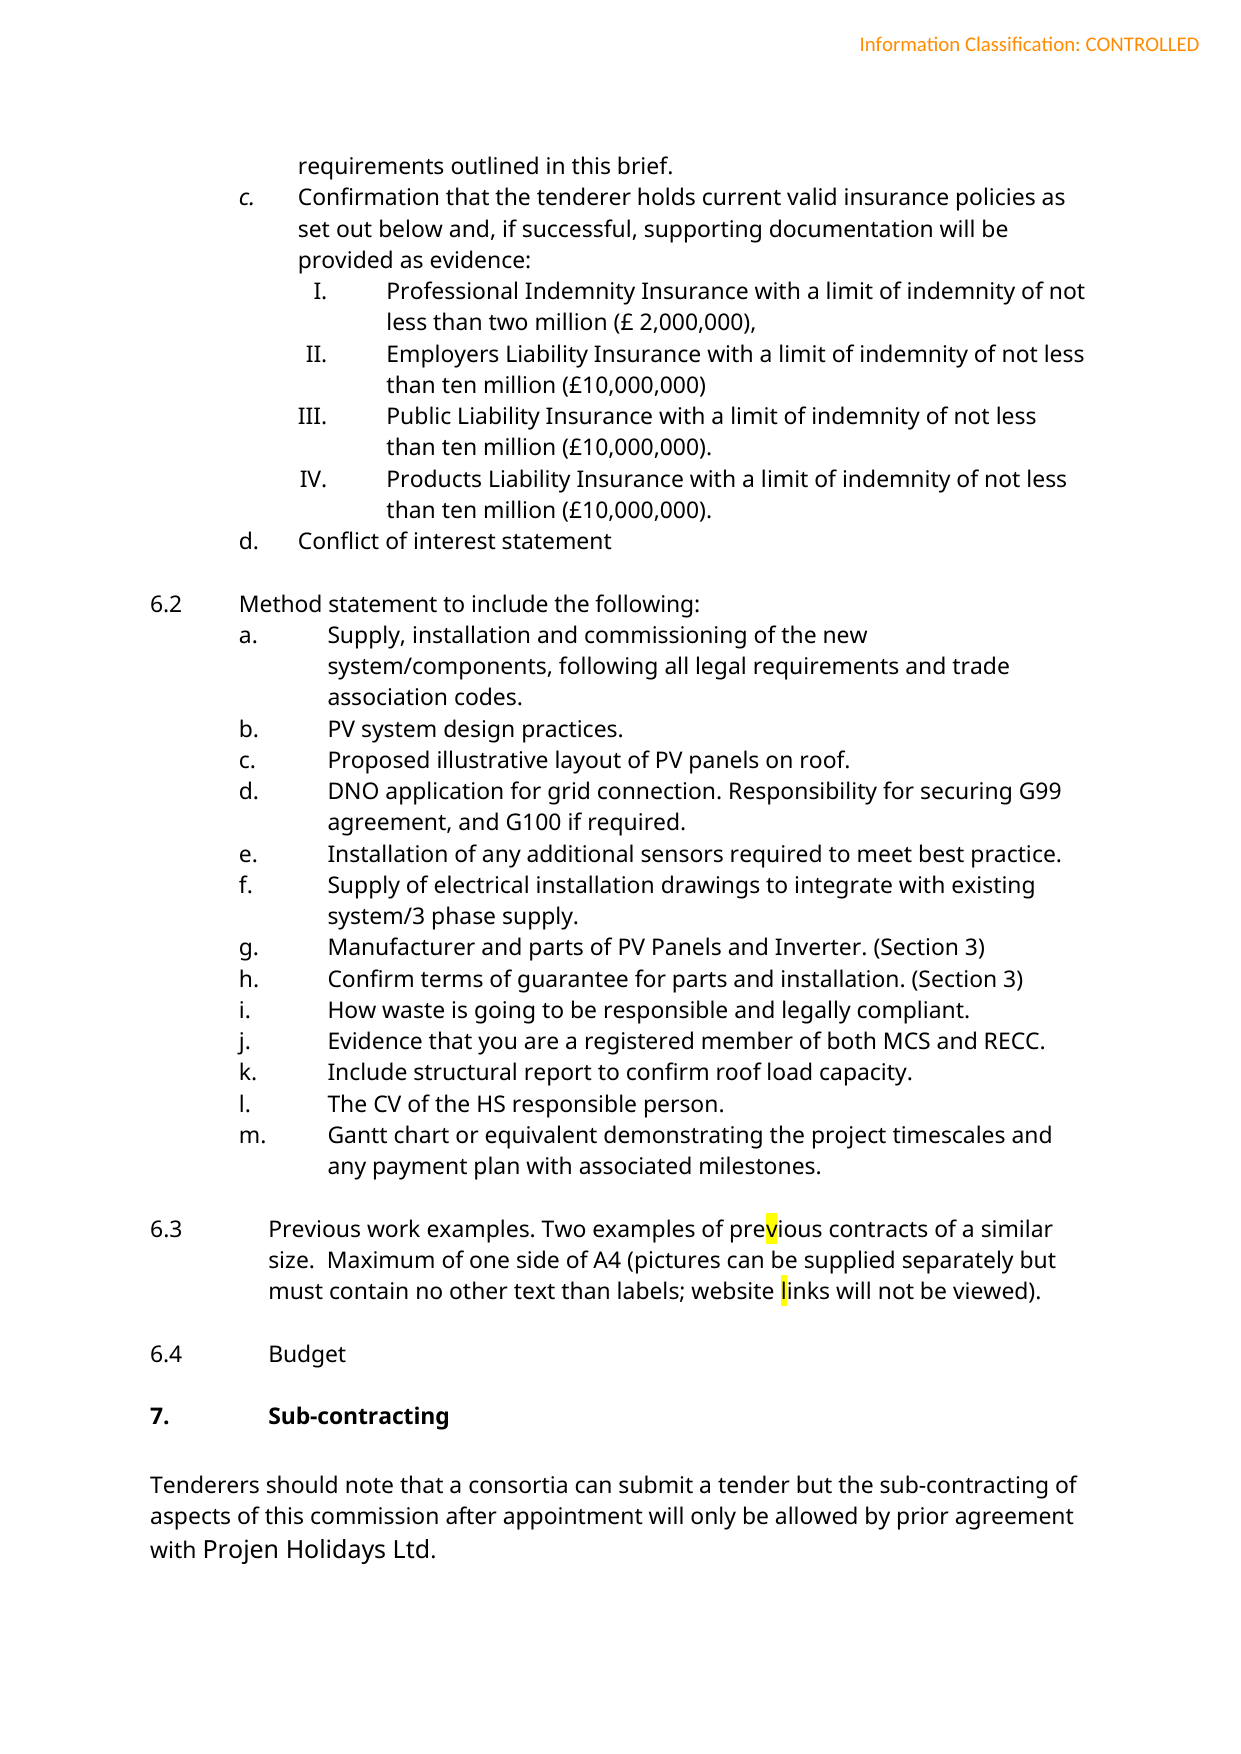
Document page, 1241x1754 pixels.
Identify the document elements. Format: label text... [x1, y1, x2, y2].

list Evidence that you are a registered member of both MCS and RECC. [239, 1025, 1090, 1056]
list Proposed illustrative layout of PV panels on roof. [239, 744, 1090, 775]
list Conflict of interest statement [239, 525, 1090, 556]
list DNO application for grid connection. Responsibility for securing G99 agreement, and G100 if required. [239, 775, 1090, 837]
list Employers Liability Insurance with a limit of indemnity of not less than ten million (£10,000,000) [327, 337, 1090, 400]
list Manufacturer and parts of PV Panels and Inverter. (Section 3) [239, 931, 1090, 962]
list Include structural report to confirm roof load capacity. [239, 1056, 1090, 1087]
text 7. Sub-contracting [150, 1400, 1090, 1431]
list Supply, installation and commissioning of the new system/components, following all legal requirements and trade association codes. [239, 619, 1090, 712]
list Professional Indemnity Insurance with a limit of indemnity of not less than two million (£ 2,000,000), [327, 275, 1090, 337]
text 6.4 Budget [150, 1337, 1090, 1369]
list Gantt chart or equivalent demonstrating the project timescales and any payment plan with associated milestones. [239, 1119, 1090, 1181]
list Supply of electrical installation drawings to integrate with existing system/3 phase supply. [239, 869, 1090, 931]
list Confirmation that the tenderer holds current valid insurance policies as set out below and, if successful, supporting documentation will be provided as evidence: [239, 181, 1090, 275]
text 6.3 Previous work examples. Two examples of previous contracts of a similar size. Maximum of one side of A4 (pictures can be supplied separately but must contain no other text than labels; website links will not be viewed). [150, 1212, 1090, 1306]
list Products Liability Insurance with a limit of indemnity of not less than ten million (£10,000,000). [327, 462, 1090, 525]
list Installation of any additional sensors required to meet best practice. [239, 837, 1090, 869]
list How waste is going to be responsible and legally compliant. [239, 994, 1090, 1025]
list PV system design practices. [239, 712, 1090, 744]
list Confirm terms of guarantee for parts and installation. (Section 3) [239, 962, 1090, 994]
list The CV of the HS responsible person. [239, 1087, 1090, 1119]
text 6.2 Method statement to include the following: [150, 587, 1070, 619]
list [239, 150, 1090, 181]
text Tenderers should note that a consortia can submit a tender but the sub-contracting of aspects of this commission after appointment will only be allowed by prior agreement with Projen Holidays Ltd. [150, 1469, 1090, 1565]
list Public Liability Insurance with a limit of indemnity of not less than ten million (£10,000,000). [327, 400, 1090, 462]
